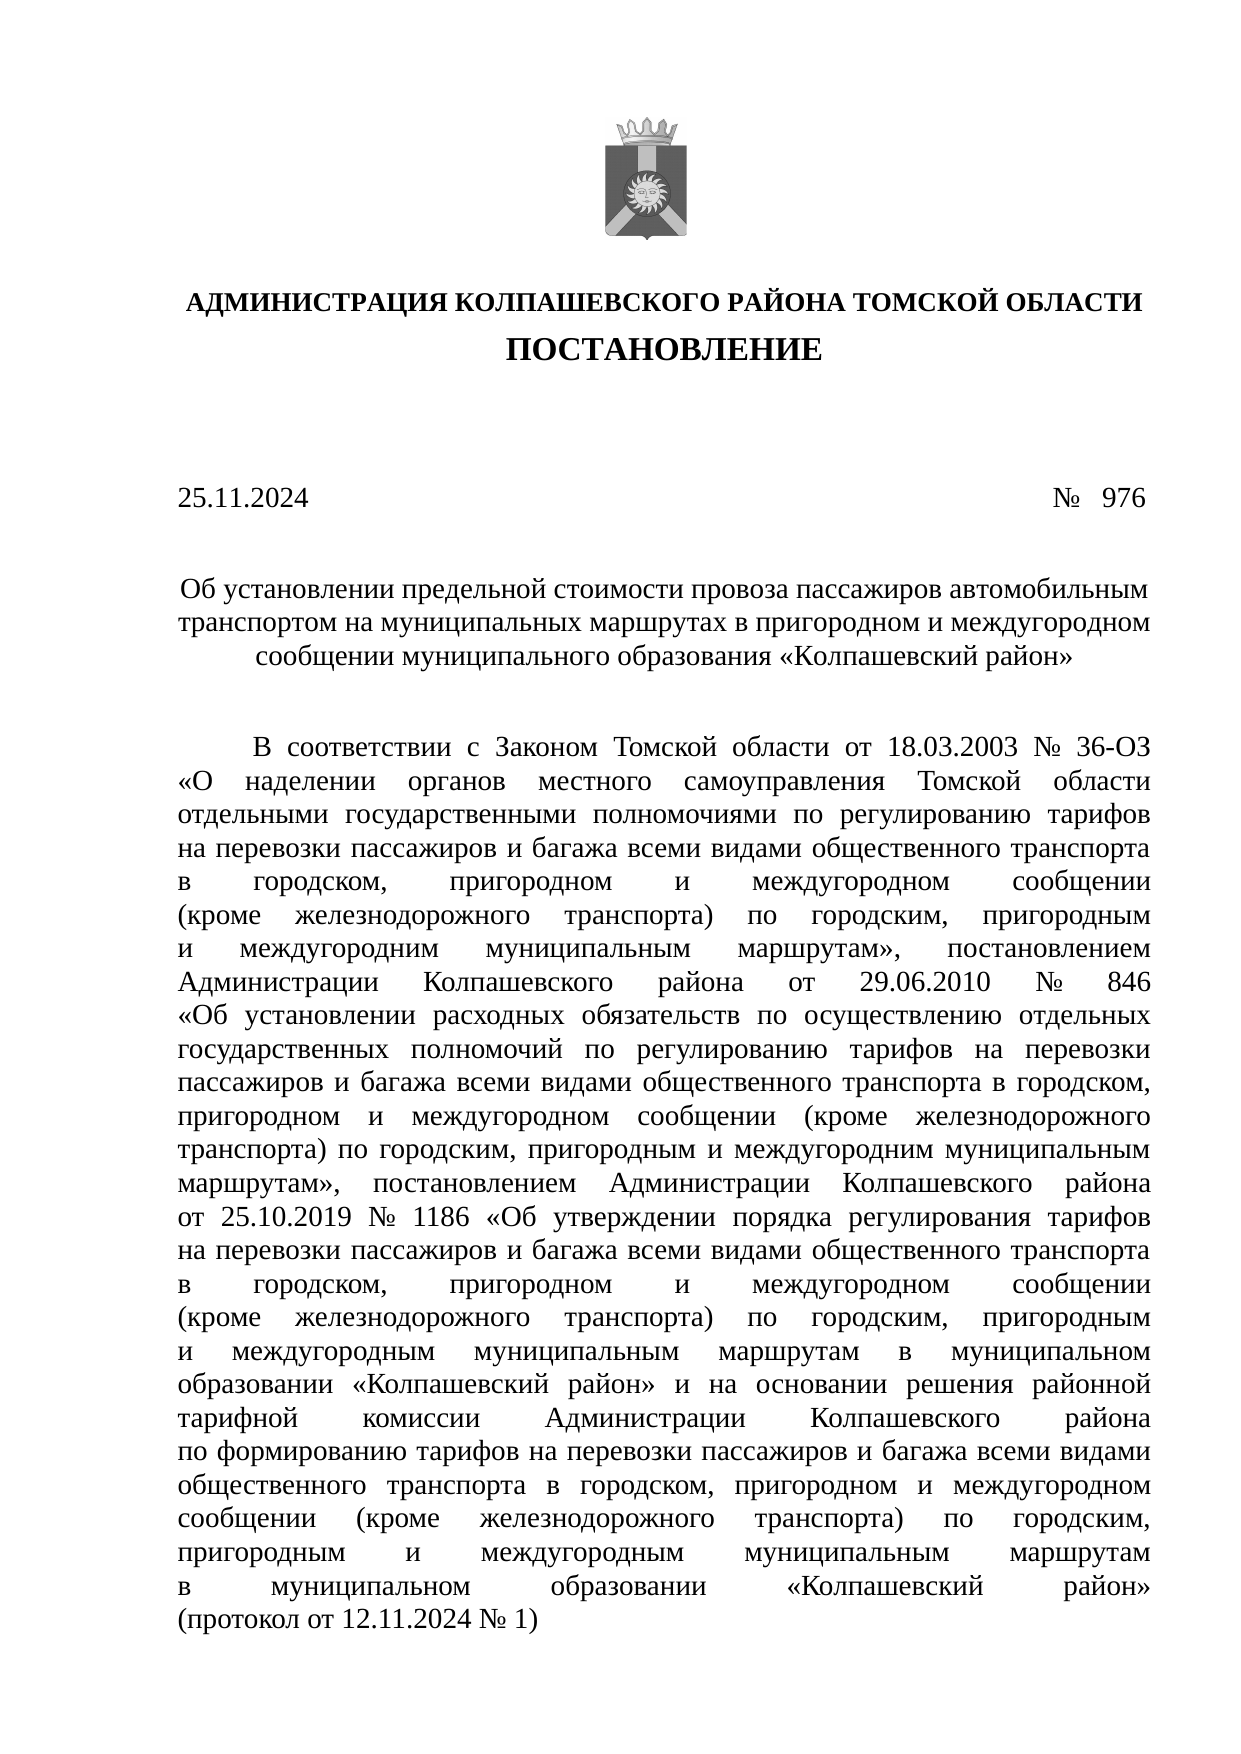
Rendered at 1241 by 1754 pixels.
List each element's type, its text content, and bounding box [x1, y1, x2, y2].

subtitle В соответствии с Законом Томской области от 18.03.2003 № 36-ОЗ «О наделении органов местного самоуправления Томской области отдельными государственными полномочиями по регулированию тарифов на перевозки пассажиров и багажа всеми видами общественного транспорта в городском, пригородном и междугородном сообщении (кроме железнодорожного транспорта) по городским, пригородным и междугородним муниципальным маршрутам», постановлением Администрации Колпашевского района от 29.06.2010 № 846 «Об установлении расходных обязательств по осуществлению отдельных государственных полномочий по регулированию тарифов на перевозки пассажиров и багажа всеми видами общественного транспорта в городском, пригородном и междугородном сообщении (кроме железнодорожного транспорта) по городским, пригородным и междугородним муниципальным маршрутам», постановлением Администрации Колпашевского района от 25.10.2019 № 1186 «Об утверждении порядка регулирования тарифов на перевозки пассажиров и багажа всеми видами общественного транспорта в городском, пригородном и междугородном сообщении (кроме железнодорожного транспорта) по городским, пригородным и междугородным муниципальным маршрутам в муниципальном образовании «Колпашевский район» и на основании решения районной тарифной комиссии Администрации Колпашевского района по формированию тарифов на перевозки пассажиров и багажа всеми видами общественного транспорта в городском, пригородном и междугородном сообщении (кроме железнодорожного транспорта) по городским, пригородным и междугородным муниципальным маршрутам в муниципальном образовании «Колпашевский район» (протокол от 12.11.2024 № 1) [177, 729, 1152, 1635]
text Об установлении предельной стоимости провоза пассажиров автомобильным транспортом на муниципальных маршрутах в пригородном и междугородном сообщении муниципального образования «Колпашевский район» [177, 571, 1152, 672]
text 25.11.2024 № 976 [177, 480, 1152, 513]
